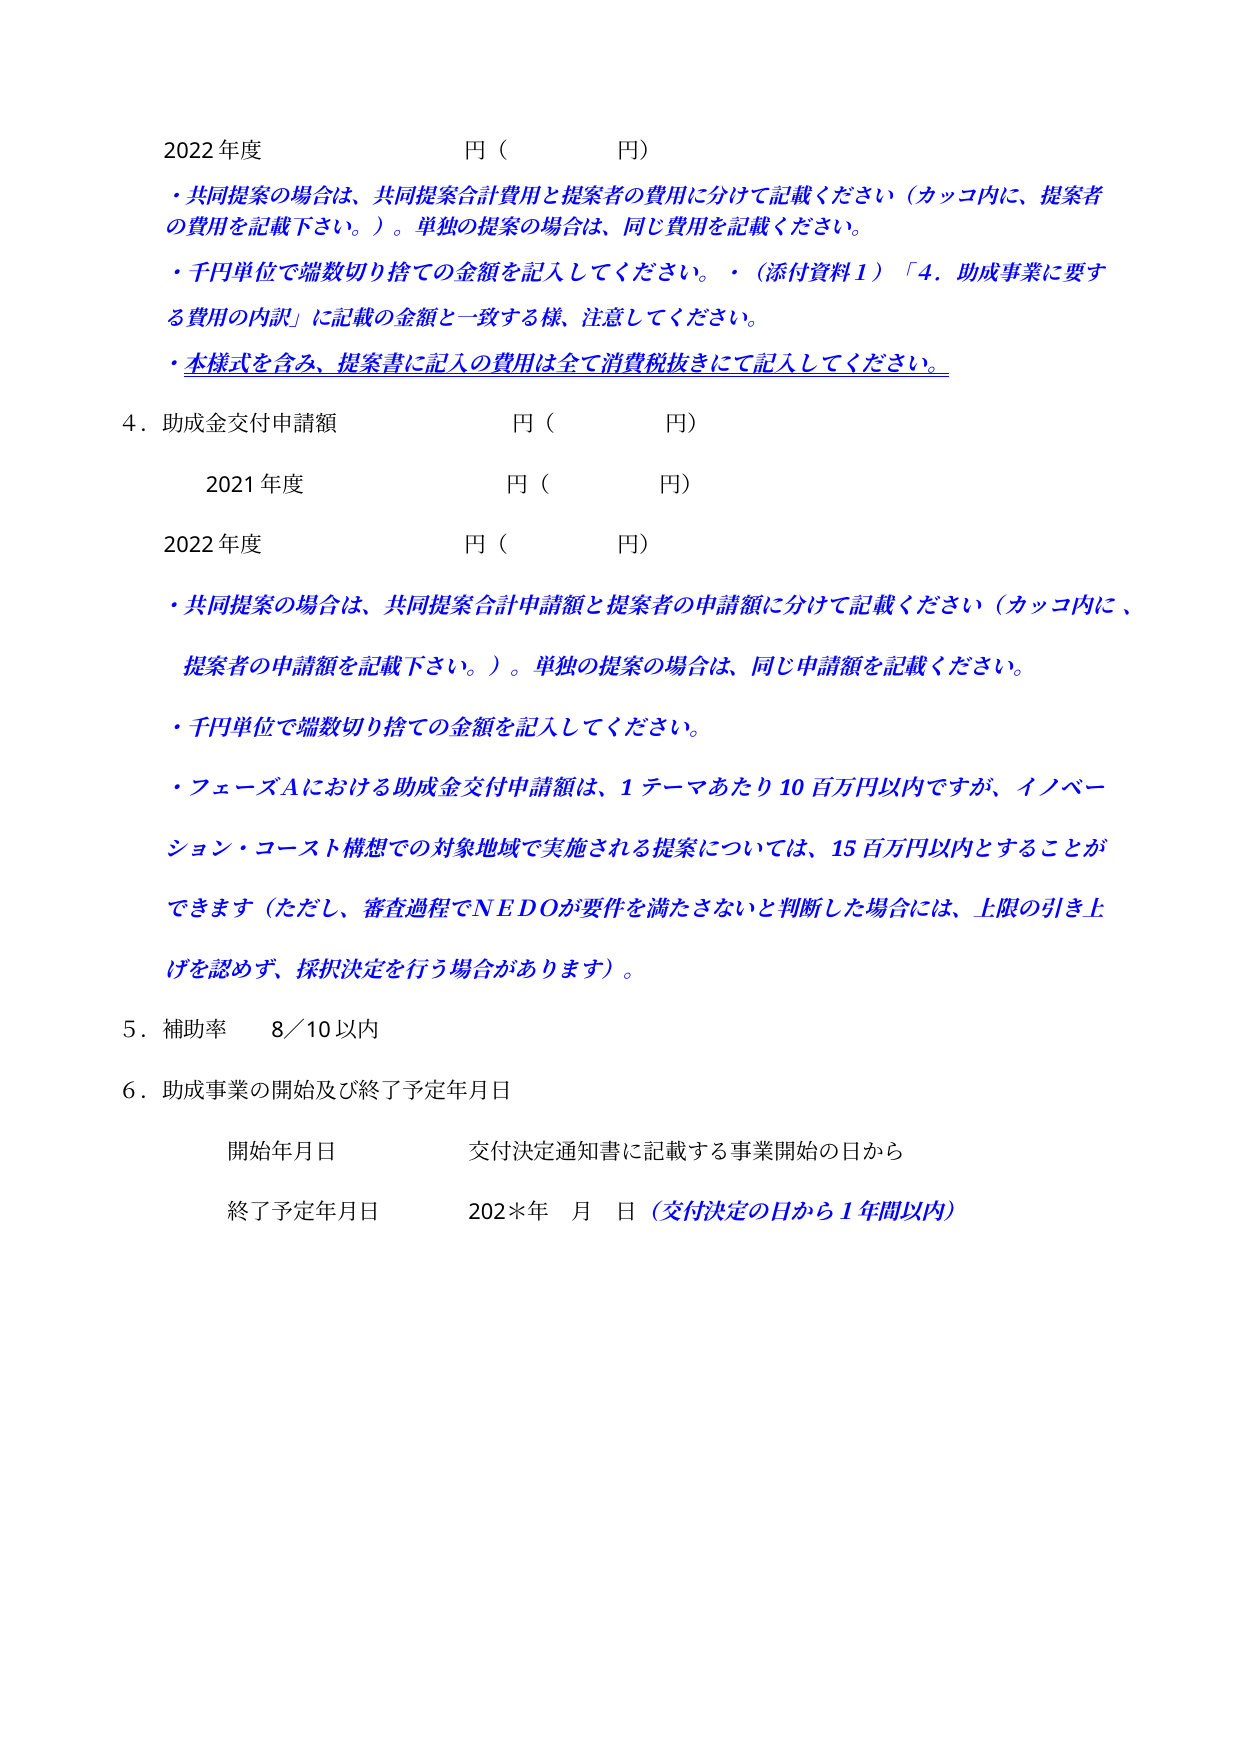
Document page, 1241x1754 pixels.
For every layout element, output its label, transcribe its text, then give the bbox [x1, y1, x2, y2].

text 終了予定年月日 202＊年 月 日（交付決定の日から１年間以内） [118, 1180, 1122, 1241]
text ４．助成金交付申請額 円（ 円） [118, 392, 1122, 453]
text 開始年月日 交付決定通知書に記載する事業開始の日から [118, 1119, 1122, 1180]
text ５．補助率 8／10以内 [118, 998, 1122, 1059]
text 2022年度 円（ 円） [118, 513, 1122, 574]
text ・千円単位で端数切り捨ての金額を記入してください。 [164, 695, 1107, 756]
text ・共同提案の場合は、共同提案合計申請額と提案者の申請額に分けて記載ください（カッコ内に、提案者の申請額を記載下さい。）。単独の提案の場合は、同じ申請額を記載ください。 [161, 574, 1122, 695]
text ・フェーズＡにおける助成金交付申請額は、1テーマあたり10百万円以内ですが、イノベーション・コースト構想での対象地域で実施される提案については、15百万円以内とすることができます（ただし、審査過程でＮＥＤＯが要件を満たさないと判断した場合には、上限の引き上げを認めず、採択決定を行う場合があります）。 [164, 756, 1107, 998]
text ・本様式を含み、提案書に記入の費用は全て消費税抜きにて記入してください。 [162, 331, 1107, 392]
text 2022年度 円（ 円） [118, 119, 1122, 180]
text ・共同提案の場合は、共同提案合計費用と提案者の費用に分けて記載ください（カッコ内に、提案者の費用を記載下さい。）。単独の提案の場合は、同じ費用を記載ください。 [164, 180, 1107, 240]
text ６．助成事業の開始及び終了予定年月日 [118, 1059, 1122, 1119]
text 2021年度 円（ 円） [118, 453, 1122, 513]
text ・千円単位で端数切り捨ての金額を記入してください。・（添付資料１）「４．助成事業に要する費用の内訳」に記載の金額と一致する様、注意してください。 [164, 240, 1107, 331]
